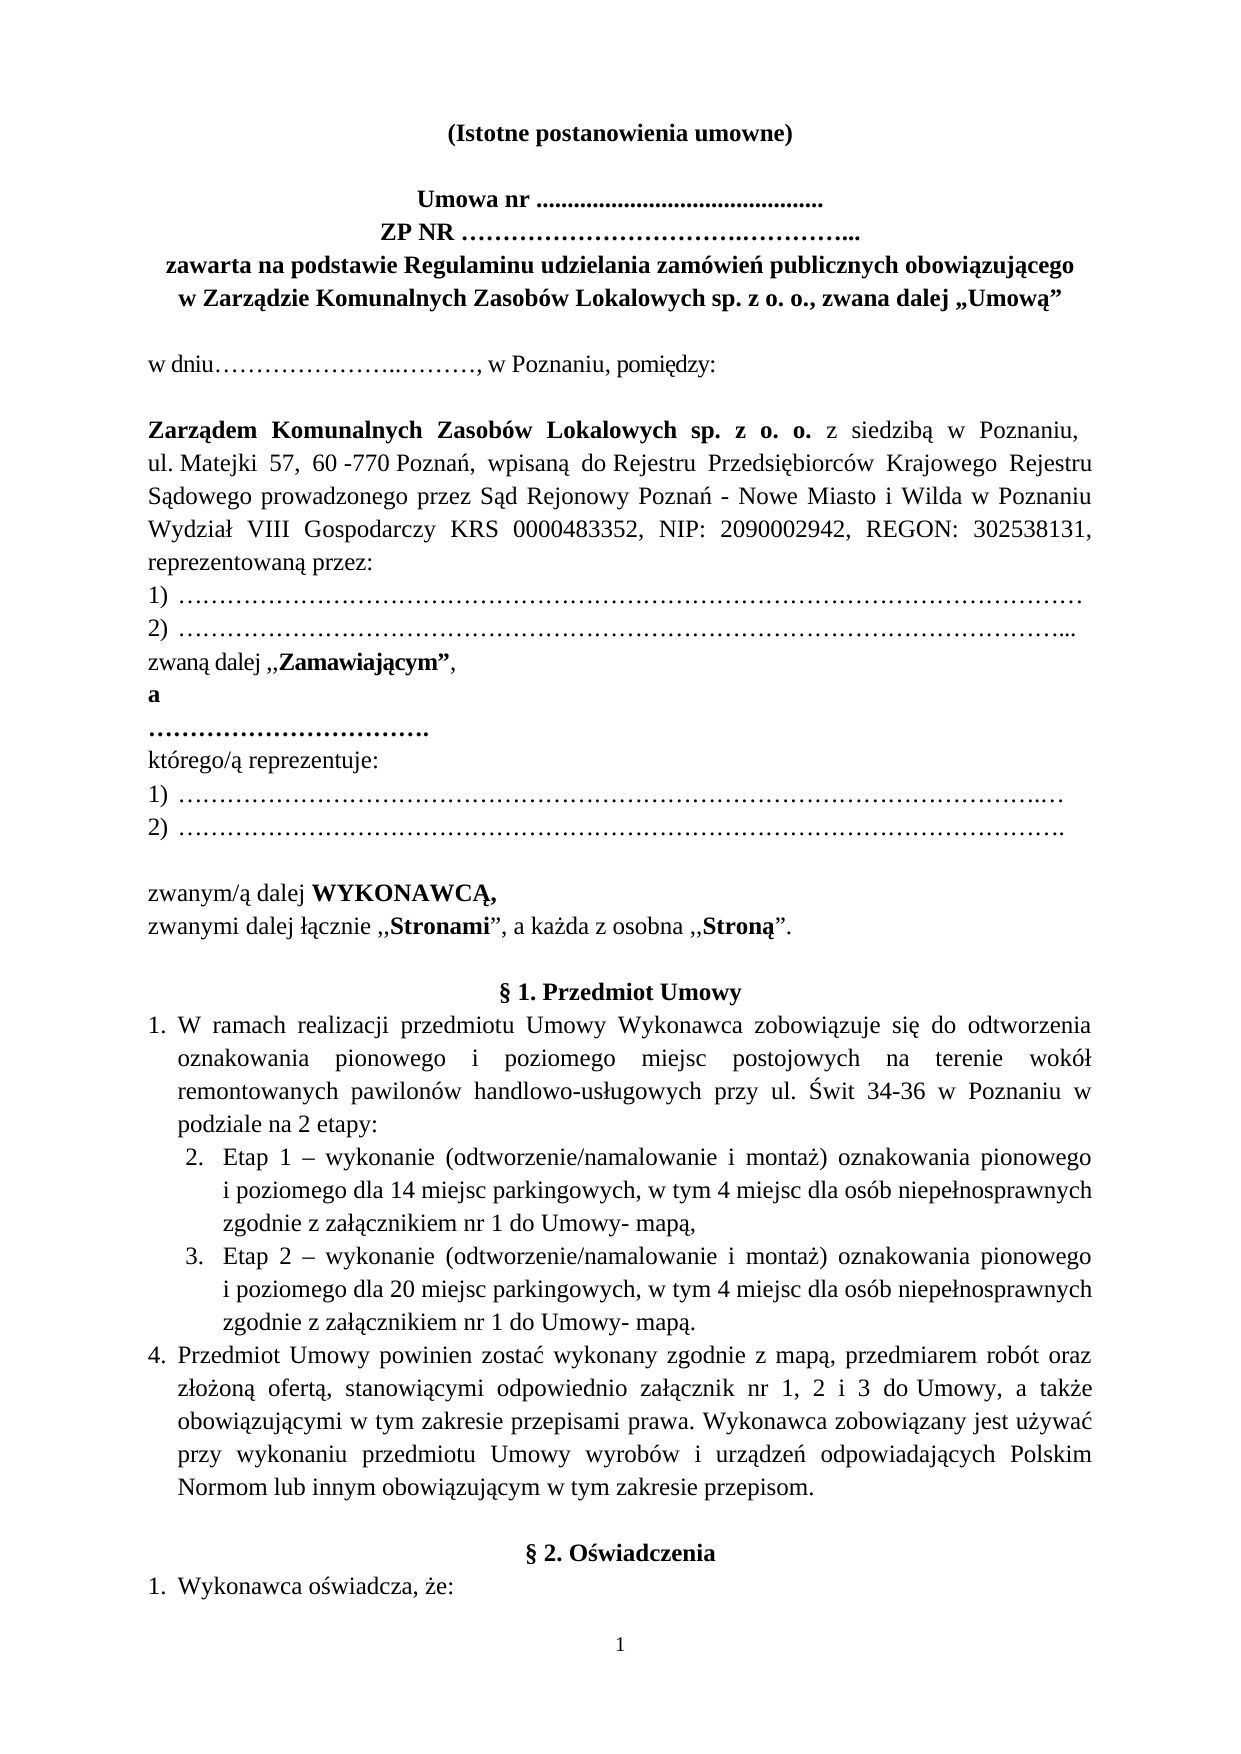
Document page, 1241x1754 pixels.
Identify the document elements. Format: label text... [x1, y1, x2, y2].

list W ramach realizacji przedmiotu Umowy Wykonawca zobowiązuje się do odtworzenia oznakowania pionowego i poziomego miejsc postojowych na terenie wokół remontowanych pawilonów handlowo-usługowych przy ul. Świt 34-36 w Poznaniu w podziale na 2 etapy: [148, 1010, 1093, 1138]
list Przedmiot Umowy powinien zostać wykonany zgodnie z mapą, przedmiarem robót oraz złożoną ofertą, stanowiącymi odpowiednio załącznik nr 1, 2 i 3 do Umowy, a także obowiązującymi w tym zakresie przepisami prawa. Wykonawca zobowiązany jest używać przy wykonaniu przedmiotu Umowy wyrobów i urządzeń odpowiadających Polskim Normom lub innym obowiązującym w tym zakresie przepisom. [148, 1340, 1093, 1501]
text (Istotne postanowienia umowne) [148, 118, 1093, 147]
text zwanymi dalej łącznie ,,Stronami”, a każda z osobna ,,Stroną”. [148, 911, 1093, 939]
list Etap 2 – wykonanie (odtworzenie/namalowanie i montaż) oznakowania pionowego i poziomego dla 20 miejsc parkingowych, w tym 4 miejsc dla osób niepełnosprawnych zgodnie z załącznikiem nr 1 do Umowy- mapą. [185, 1241, 1093, 1336]
text którego/ą reprezentuje: [148, 746, 1093, 774]
text zwaną dalej ,,Zamawiającym”, [148, 647, 1093, 675]
text zwanym/ą dalej WYKONAWCĄ, [148, 878, 1093, 906]
list ………………………………………………………………………………………………… 2) ………………………………………………………………………………………………... [148, 581, 1093, 642]
text ……………………………. [148, 713, 1093, 741]
text Umowa nr .............................................. [148, 184, 1093, 213]
list Wykonawca oświadcza, że: [148, 1571, 1093, 1600]
text ZP NR …………………………….…………... [148, 217, 1093, 246]
text w Zarządzie Komunalnych Zasobów Lokalowych sp. z o. o., zwana dalej „Umową” [148, 283, 1093, 312]
text Zarządem Komunalnych Zasobów Lokalowych sp. z o. o. z siedzibą w Poznaniu, ul. Matejki 57, 60 -770 Poznań, wpisaną do Rejestru Przedsiębiorców Krajowego Rejestru Sądowego prowadzonego przez Sąd Rejonowy Poznań - Nowe Miasto i Wilda w Poznaniu Wydział VIII Gospodarczy KRS 0000483352, NIP: 2090002942, REGON: 302538131, reprezentowaną przez: [148, 415, 1093, 576]
list ………………………………………………………………………………………………. [148, 812, 1093, 840]
text § 1. Przedmiot Umowy [148, 977, 1093, 1006]
text § 2. Oświadczenia [148, 1538, 1093, 1567]
list Etap 1 – wykonanie (odtworzenie/namalowanie i montaż) oznakowania pionowego i poziomego dla 14 miejsc parkingowych, w tym 4 miejsc dla osób niepełnosprawnych zgodnie z załącznikiem nr 1 do Umowy- mapą, [185, 1142, 1093, 1237]
text a [148, 679, 1093, 708]
list …………………………………………………………………………………………….… [148, 779, 1093, 807]
text zawarta na podstawie Regulaminu udzielania zamówień publicznych obowiązującego [148, 250, 1093, 279]
text w dniu…………………..………, w Poznaniu, pomiędzy: [148, 349, 1093, 378]
